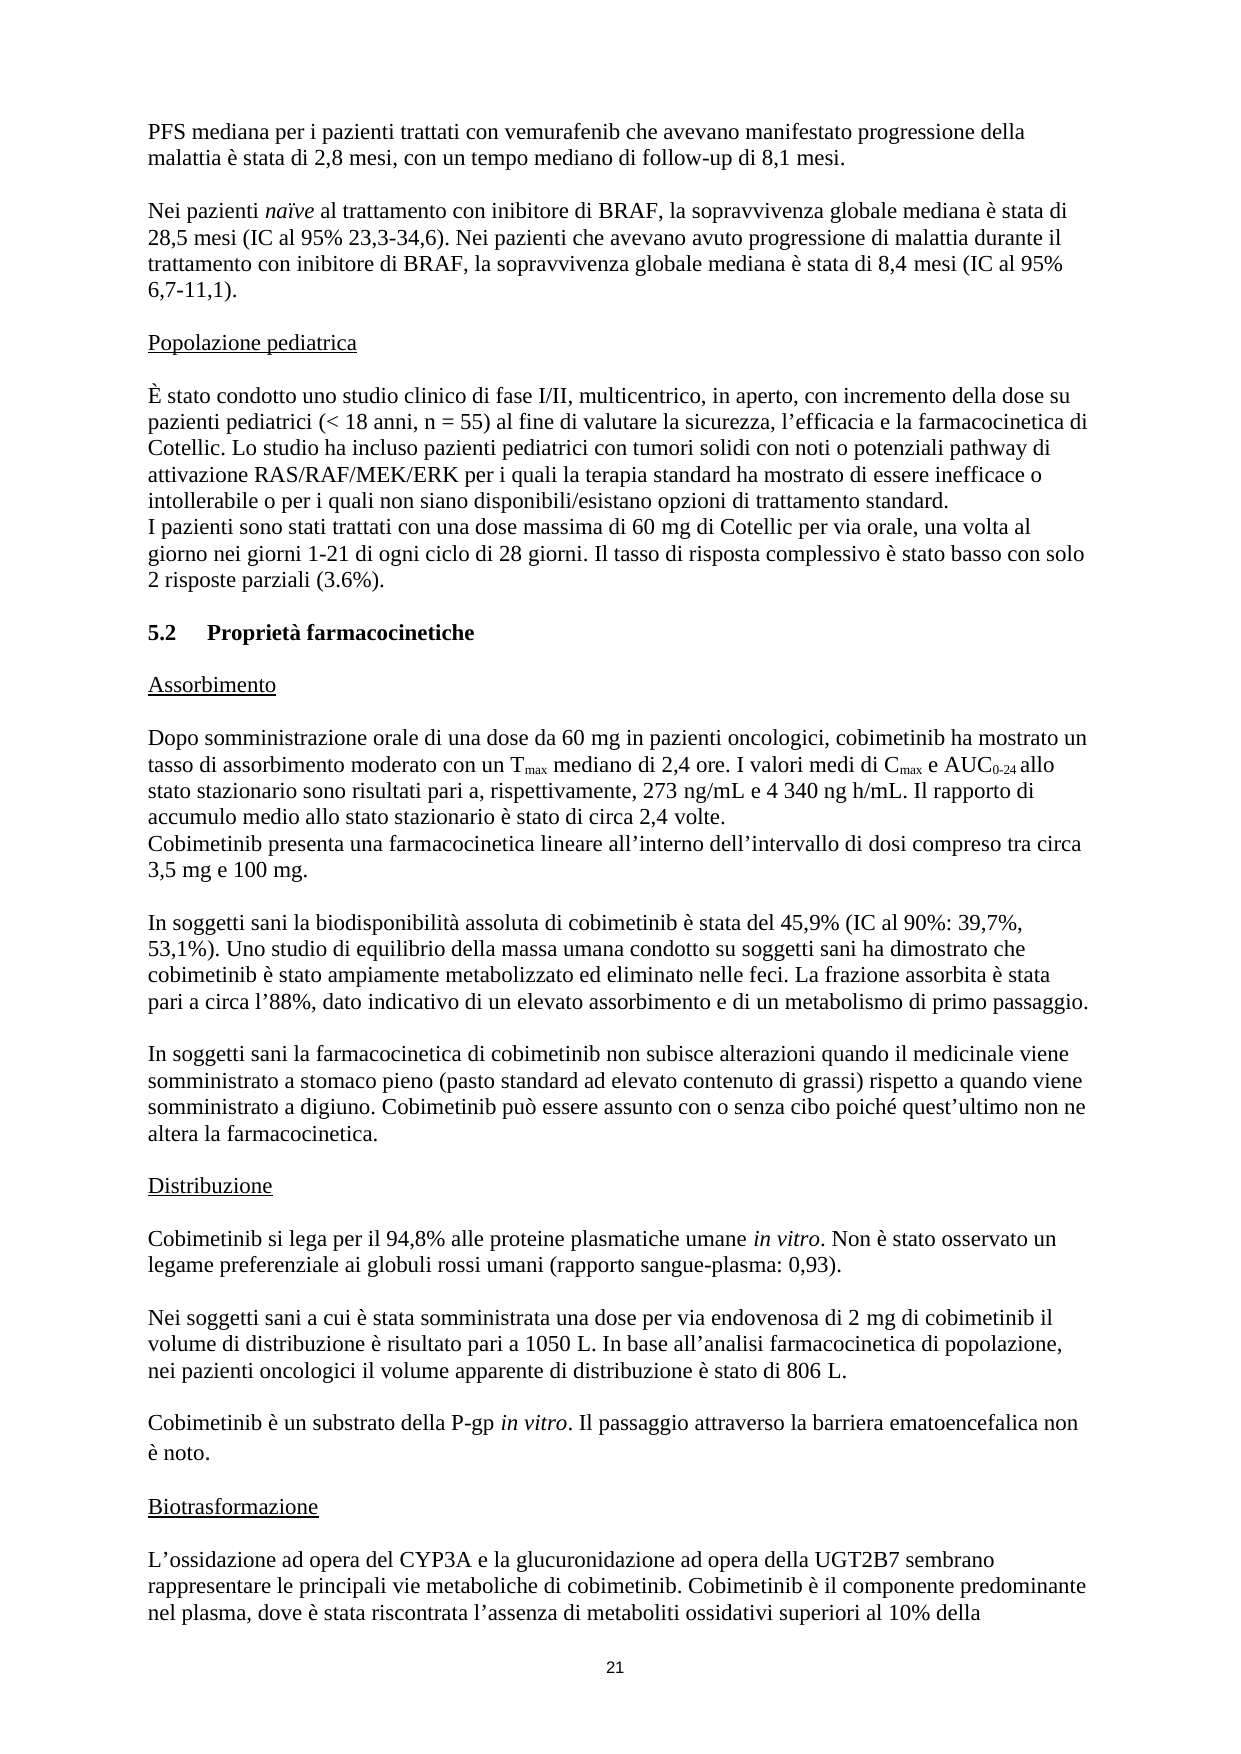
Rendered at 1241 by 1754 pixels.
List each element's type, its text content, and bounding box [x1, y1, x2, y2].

text Cobimetinib presenta una farmacocinetica lineare all’interno dell’intervallo di dosi compreso tra circa 3,5 mg e 100 mg. [148, 830, 1092, 882]
text Cobimetinib è un substrato della P-gp in vitro. Il passaggio attraverso la barriera ematoencefalica non è noto. [148, 1409, 1092, 1467]
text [148, 1546, 1092, 1625]
text È stato condotto uno studio clinico di fase I/II, multicentrico, in aperto, con incremento della dose su pazienti pediatrici (< 18 anni, n = 55) al fine di valutare la sicurezza, l’efficacia e la farmacocinetica di Cotellic. Lo studio ha incluso pazienti pediatrici con tumori solidi con noti o potenziali pathway di attivazione RAS/RAF/MEK/ERK per i quali la terapia standard ha mostrato di essere inefficace o intollerabile o per i quali non siano disponibili/esistano opzioni di trattamento standard. [148, 382, 1092, 513]
list Assorbimento [148, 672, 1093, 698]
list Distribuzione [148, 1172, 1092, 1199]
list Biotrasformazione [148, 1493, 1093, 1520]
text Nei pazienti naïve al trattamento con inibitore di BRAF, la sopravvivenza globale mediana è stata di 28,5 mesi (IC al 95% 23,3-34,6). Nei pazienti che avevano avuto progressione di malattia durante il trattamento con inibitore di BRAF, la sopravvivenza globale mediana è stata di 8,4 mesi (IC al 95% 6,7-11,1). [148, 197, 1092, 303]
text Cobimetinib si lega per il 94,8% alle proteine plasmatiche umane in vitro. Non è stato osservato un legame preferenziale ai globuli rossi umani (rapporto sangue-plasma: 0,93). [148, 1225, 1092, 1278]
text I pazienti sono stati trattati con una dose massima di 60 mg di Cotellic per via orale, una volta al giorno nei giorni 1-21 di ogni ciclo di 28 giorni. Il tasso di risposta complessivo è stato basso con solo 2 risposte parziali (3.6%). [148, 513, 1092, 592]
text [148, 118, 1092, 171]
text In soggetti sani la farmacocinetica di cobimetinib non subisce alterazioni quando il medicinale viene somministrato a stomaco pieno (pasto standard ad elevato contenuto di grassi) rispetto a quando viene somministrato a digiuno. Cobimetinib può essere assunto con o senza cibo poiché quest’ultimo non ne altera la farmacocinetica. [148, 1041, 1092, 1146]
text In soggetti sani la biodisponibilità assoluta di cobimetinib è stata del 45,9% (IC al 90%: 39,7%, 53,1%). Uno studio di equilibrio della massa umana condotto su soggetti sani ha dimostrato che cobimetinib è stato ampiamente metabolizzato ed eliminato nelle feci. La frazione assorbita è stata pari a circa l’88%, dato indicativo di un elevato assorbimento e di un metabolismo di primo passaggio. [148, 909, 1092, 1014]
text Dopo somministrazione orale di una dose da 60 mg in pazienti oncologici, cobimetinib ha mostrato un tasso di assorbimento moderato con un Tmax mediano di 2,4 ore. I valori medi di Cmax e AUC0-24 allo stato stazionario sono risultati pari a, rispettivamente, 273 ng/mL e 4 340 ng h/mL. Il rapporto di accumulo medio allo stato stazionario è stato di circa 2,4 volte. [148, 724, 1092, 830]
text Popolazione pediatrica [148, 329, 1092, 355]
text 5.2 Proprietà farmacocinetiche [148, 619, 1092, 645]
text Nei soggetti sani a cui è stata somministrata una dose per via endovenosa di 2 mg di cobimetinib il volume di distribuzione è risultato pari a 1050 L. In base all’analisi farmacocinetica di popolazione, nei pazienti oncologici il volume apparente di distribuzione è stato di 806 L. [148, 1304, 1092, 1383]
